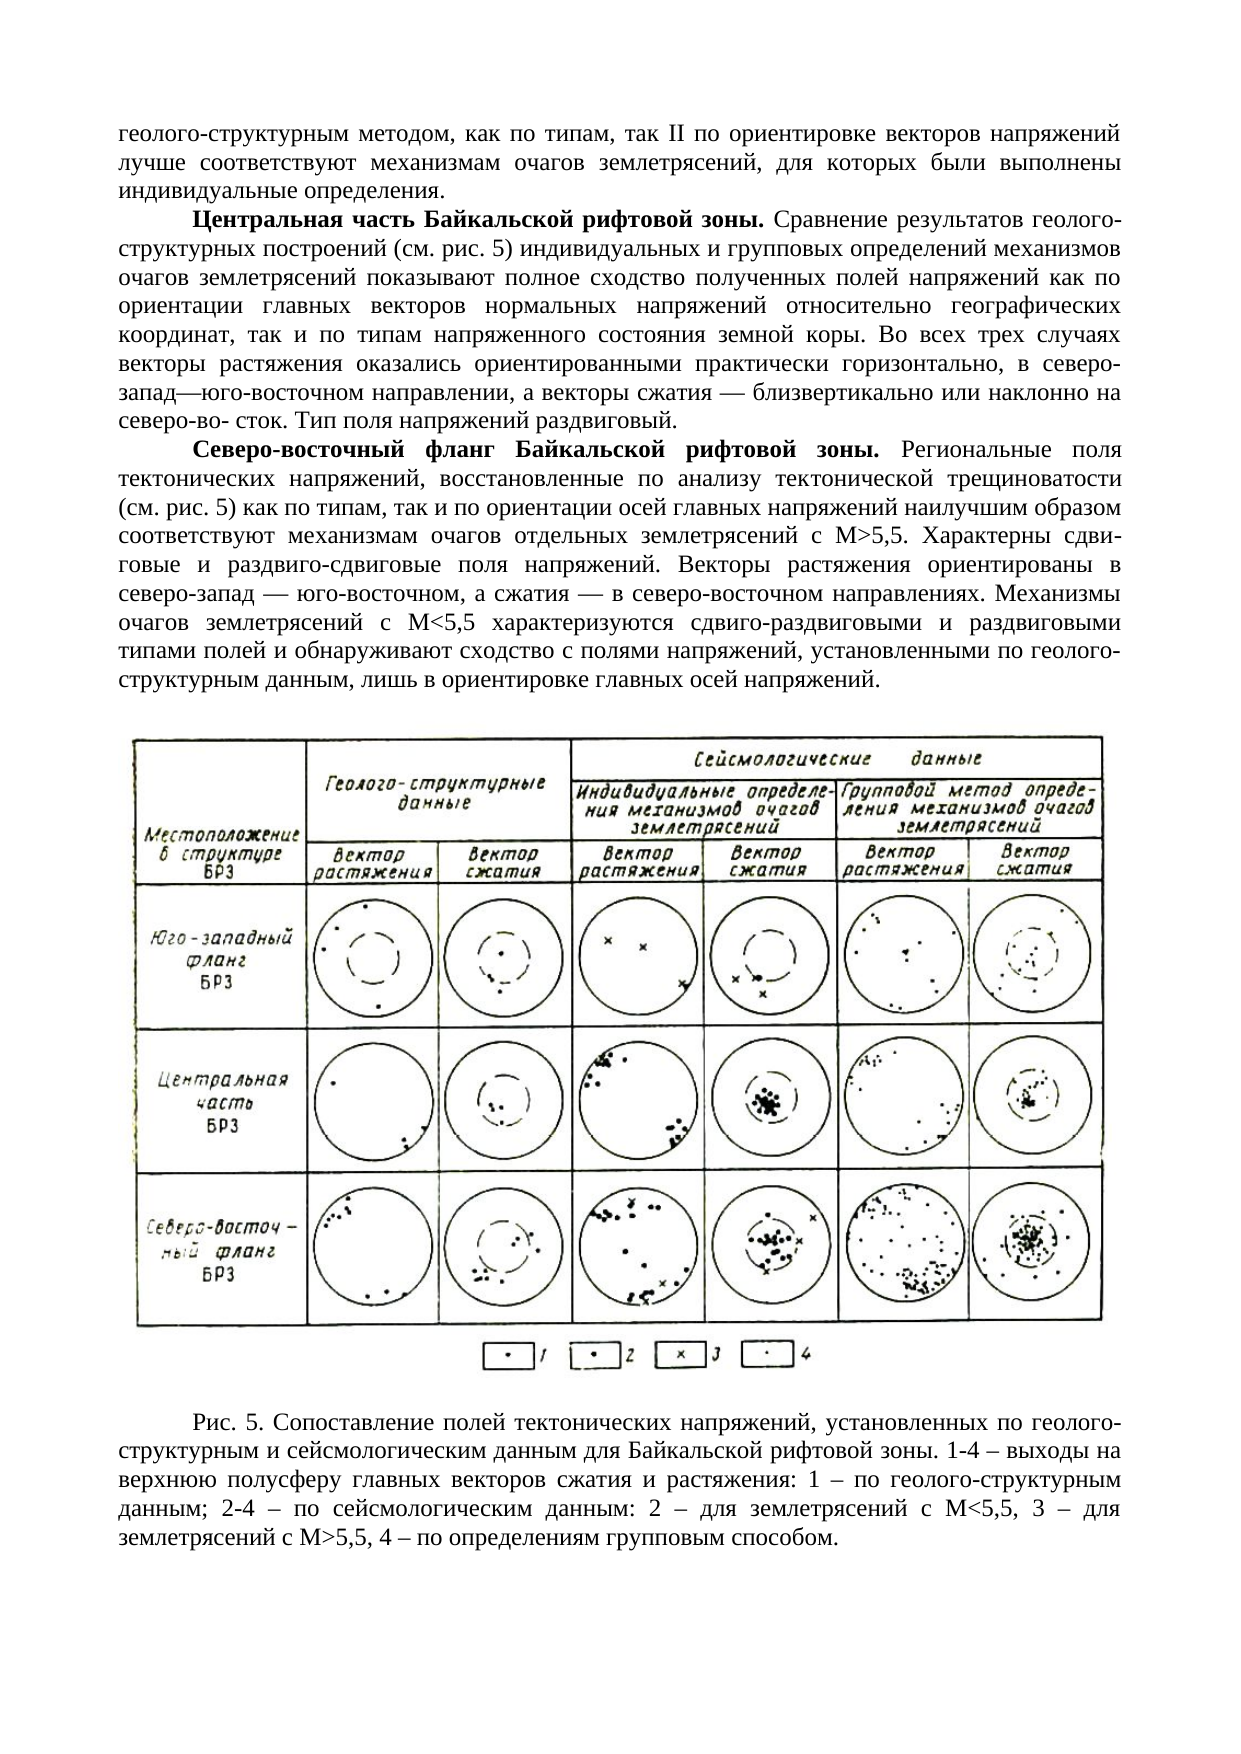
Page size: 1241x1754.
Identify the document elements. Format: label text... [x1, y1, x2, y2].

picture [118, 721, 1123, 1378]
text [118, 118, 1122, 204]
text Рис. 5. Сопоставление полей тектонических напряжений, установленных по геолого-структурным и сейсмологическим данным для Байкальской рифтовой зоны. 1-4 – выходы на верхнюю полусферу главных векторов сжатия и растяжения: 1 – по геолого-структурным данным; 2-4 – по сейсмологическим данным: 2 – для землетрясений с М<5,5, 3 – для землетрясений с М>5,5, 4 – по определениям групповым способом. [118, 1407, 1122, 1551]
text Центральная часть Байкальской рифтовой зоны. Сравнение результатов геолого-структурных построений (см. рис. 5) индивидуальных и групповых определений механизмов очагов землетрясений показывают полное сходство полученных полей напряжений как по ориентации главных векторов нормальных напряжений относительно географических координат, так и по типам напряженного состояния земной коры. Во всех трех случаях векторы растяжения оказались ориентированными практически горизонтально, в северо-запад—юго-восточном направлении, а векторы сжатия — близвертикально или наклонно на северо-во- сток. Тип поля напряжений раздвиговый. [118, 204, 1122, 434]
text Северо-восточный фланг Байкальской рифтовой зоны. Региональные поля тектонических напряжений, восстановленные по анализу тектонической трещиноватости (см. рис. 5) как по типам, так и по ориентации осей главных напряжений наилучшим образом соответствуют механизмам очагов отдельных землетрясений с М>5,5. Характерны сдвиговые и раздвиго-сдвиговые поля напряжений. Векторы растяжения ориентированы в северо-запад — юго-восточном, а сжатия — в северо-восточном направлениях. Механизмы очагов землетрясений с М<5,5 характеризуются сдвиго-раздвиговыми и раздвиговыми типами полей и обнаруживают сходство с полями напряжений, установленными по геолого-структурным данным, лишь в ориентировке главных осей напряжений. [118, 434, 1122, 693]
